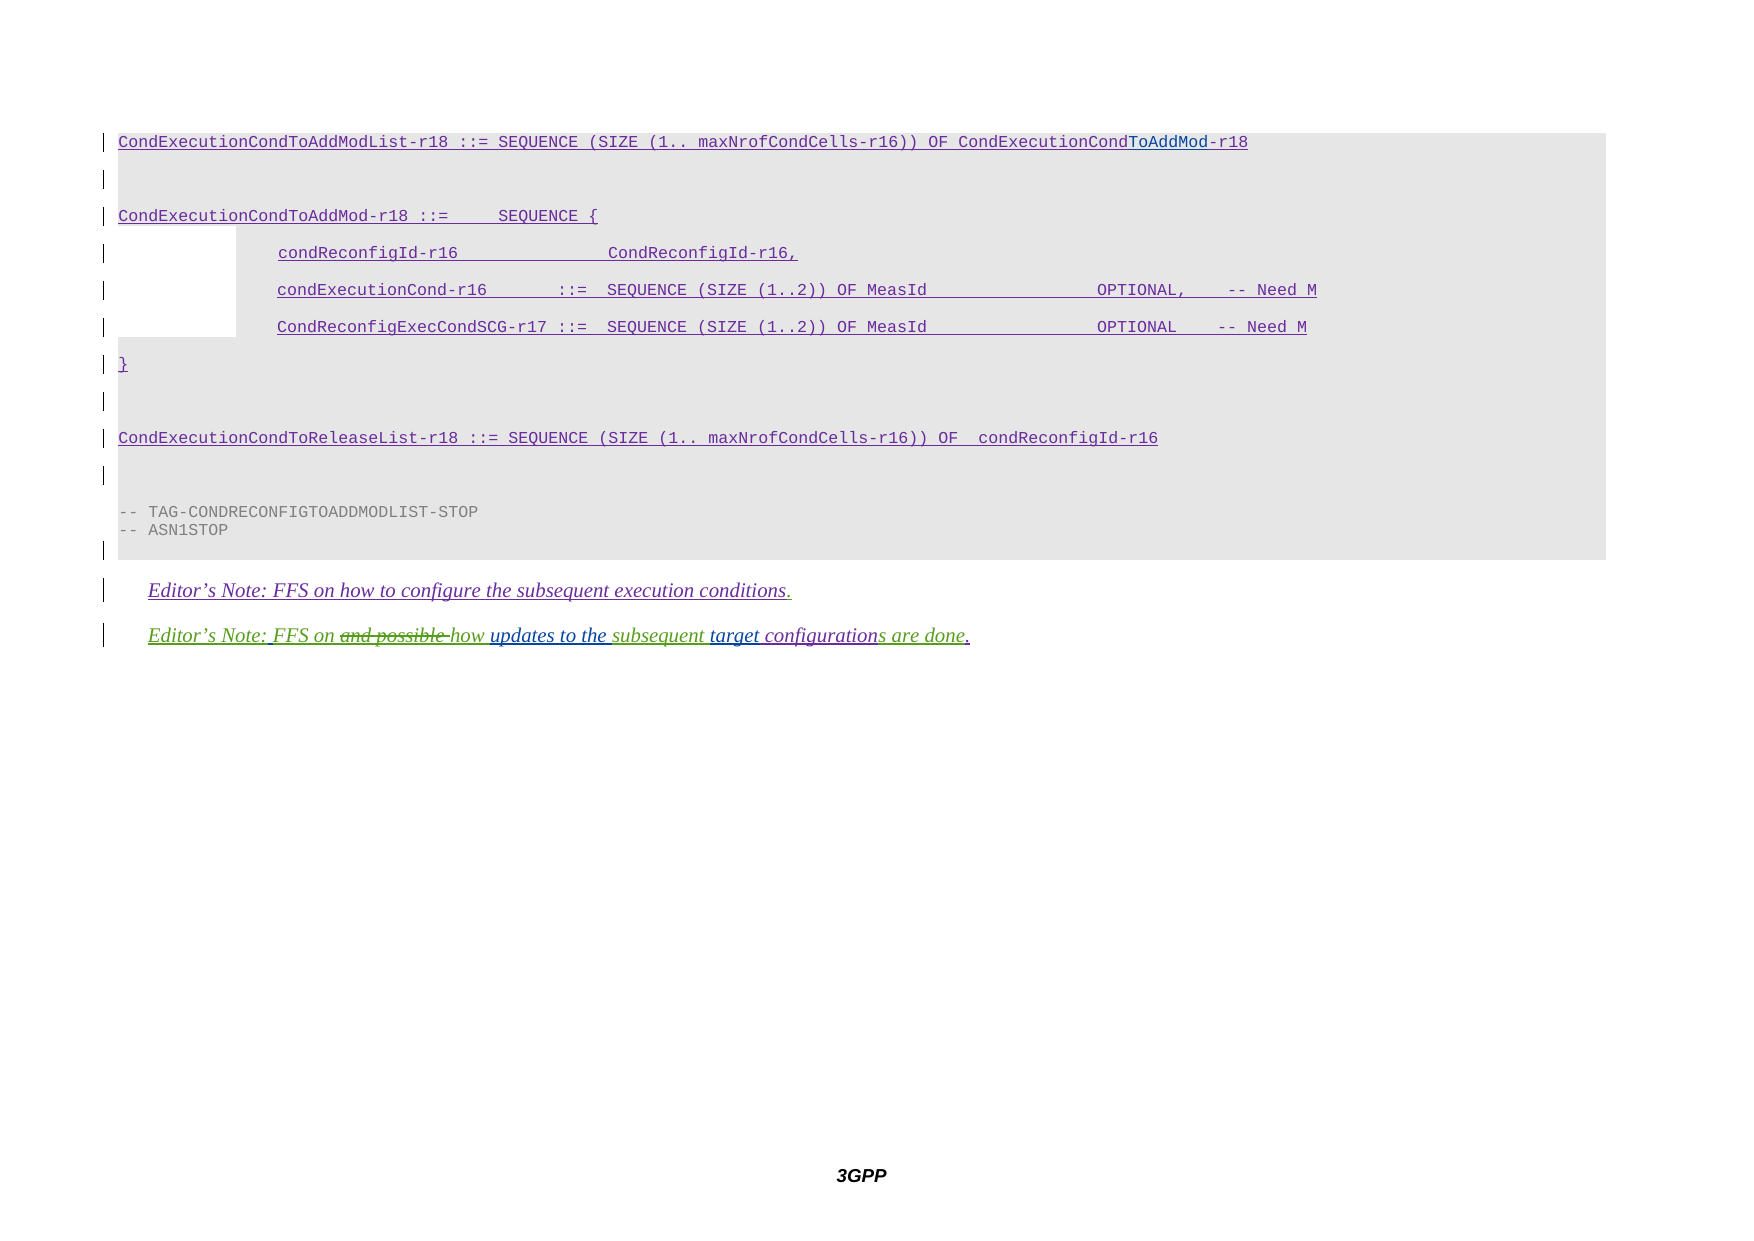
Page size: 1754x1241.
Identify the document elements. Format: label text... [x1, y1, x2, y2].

text -- ASN1STOP [118, 522, 1606, 541]
text -- TAG-CONDRECONFIGTOADDMODLIST-STOP [118, 503, 1606, 522]
